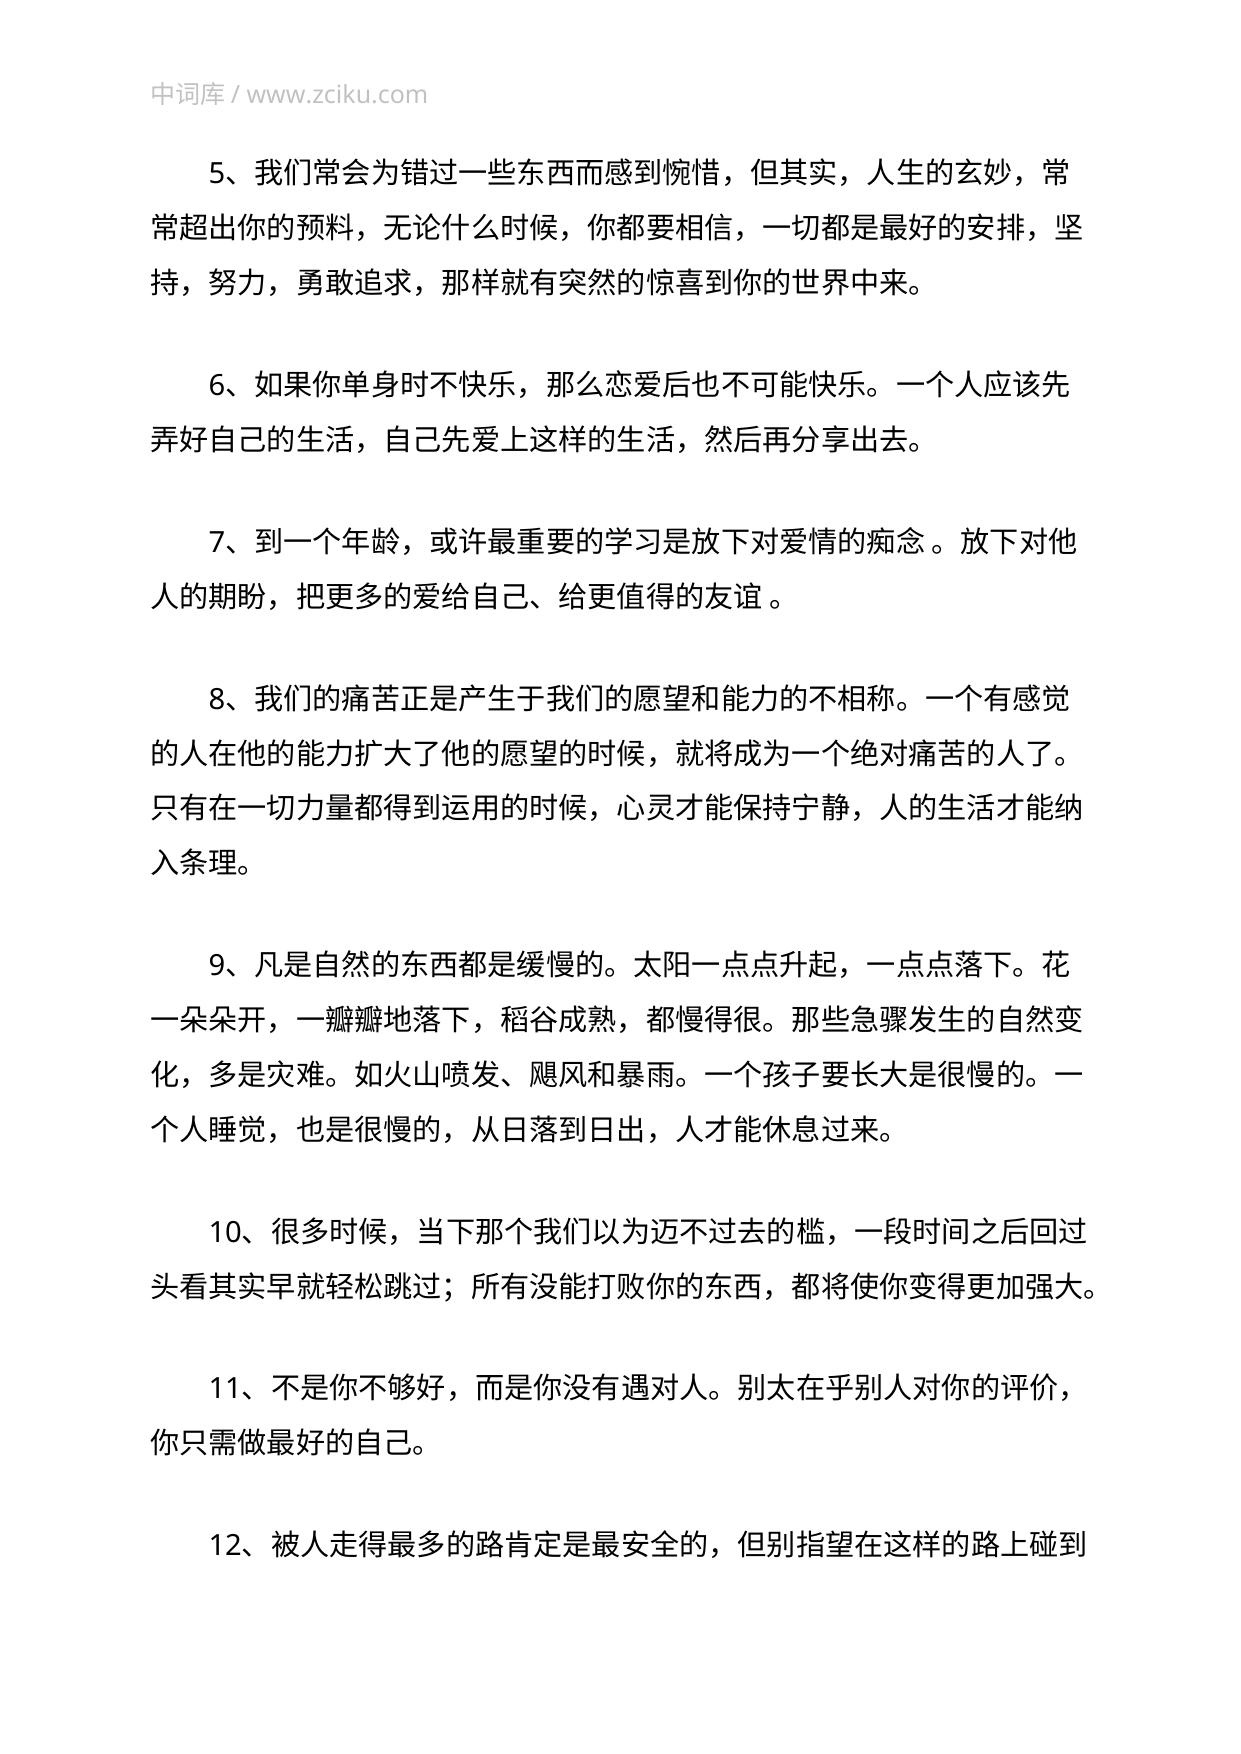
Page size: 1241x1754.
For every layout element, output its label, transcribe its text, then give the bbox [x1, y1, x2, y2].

text 5、我们常会为错过一些东西而感到惋惜，但其实，人生的玄妙，常常超出你的预料，无论什么时候，你都要相信，一切都是最好的安排，坚持，努力，勇敢追求，那样就有突然的惊喜到你的世界中来。 [150, 150, 1090, 302]
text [150, 1522, 1090, 1564]
text 6、如果你单身时不快乐，那么恋爱后也不可能快乐。一个人应该先弄好自己的生活，自己先爱上这样的生活，然后再分享出去。 [150, 362, 1090, 459]
text 9、凡是自然的东西都是缓慢的。太阳一点点升起，一点点落下。花一朵朵开，一瓣瓣地落下，稻谷成熟，都慢得很。那些急骤发生的自然变化，多是灾难。如火山喷发、飓风和暴雨。一个孩子要长大是很慢的。一个人睡觉，也是很慢的，从日落到日出，人才能休息过来。 [150, 942, 1090, 1149]
text 7、到一个年龄，或许最重要的学习是放下对爱情的痴念 。放下对他人的期盼，把更多的爱给自己、给更值得的友谊 。 [150, 518, 1090, 616]
text 10、很多时候，当下那个我们以为迈不过去的槛，一段时间之后回过头看其实早就轻松跳过；所有没能打败你的东西，都将使你变得更加强大。 [150, 1208, 1090, 1306]
text 8、我们的痛苦正是产生于我们的愿望和能力的不相称。一个有感觉的人在他的能力扩大了他的愿望的时候，就将成为一个绝对痛苦的人了。只有在一切力量都得到运用的时候，心灵才能保持宁静，人的生活才能纳入条理。 [150, 675, 1090, 882]
text 11、不是你不够好，而是你没有遇对人。别太在乎别人对你的评价，你只需做最好的自己。 [150, 1365, 1090, 1462]
